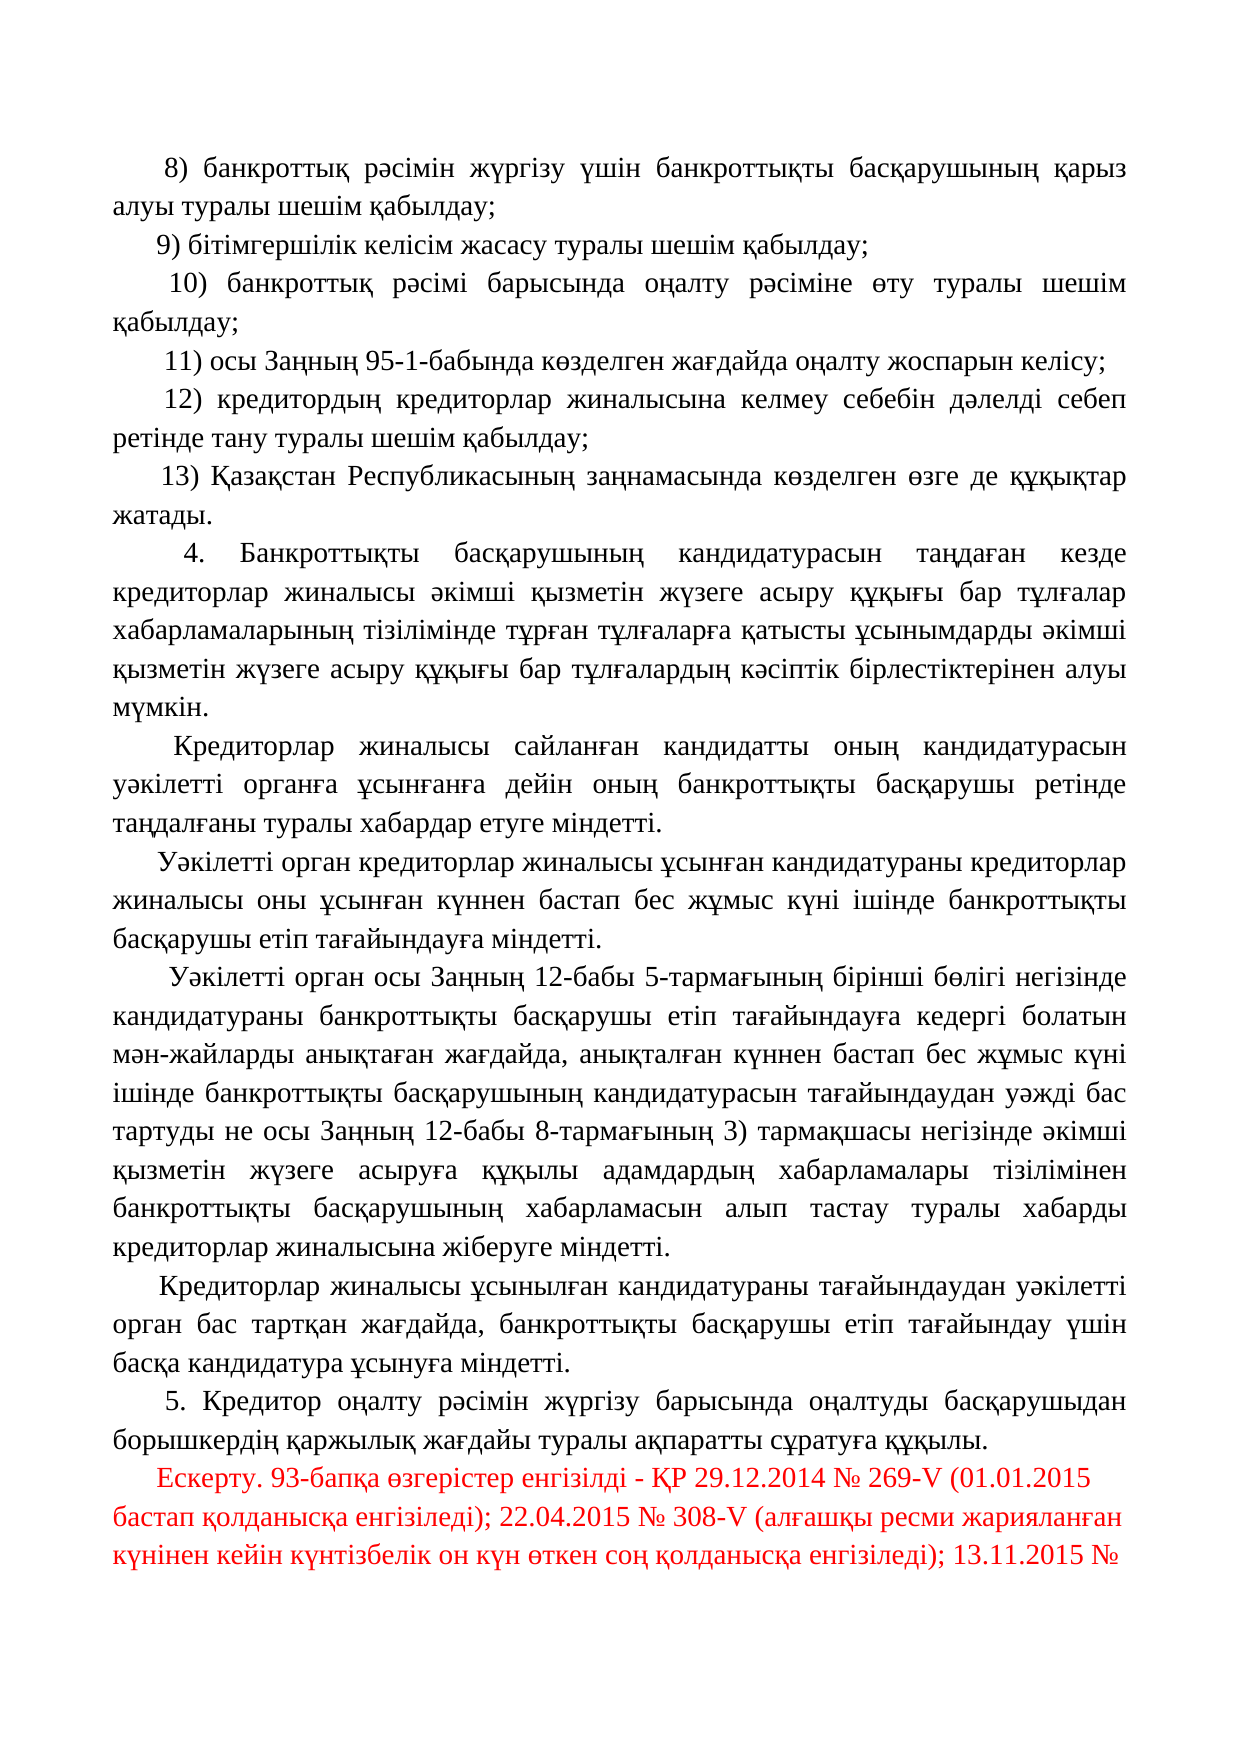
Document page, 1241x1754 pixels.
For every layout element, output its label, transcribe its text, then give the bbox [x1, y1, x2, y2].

text 4. Банкроттықты басқарушының кандидатурасын таңдаған кезде кредиторлар жиналысы әкімші қызметін жүзеге асыру құқығы бар тұлғалар хабарламаларының тізілімінде тұрған тұлғаларға қатысты ұсынымдарды әкімші қызметін жүзеге асыру құқығы бар тұлғалардың кәсіптік бірлестіктерінен алуы мүмкін. [112, 535, 1128, 723]
text 10) банкроттық рәсімі барысында оңалту рәсіміне өту туралы шешім қабылдау; [112, 266, 1128, 338]
text Уәкілетті орган кредиторлар жиналысы ұсынған кандидатураны кредиторлар жиналысы оны ұсынған күннен бастап бес жұмыс күні ішінде банкроттықты басқарушы етіп тағайындауға міндетті. [112, 844, 1128, 954]
text 8) банкроттық рәсімін жүргізу үшін банкроттықты басқарушының қарыз алуы туралы шешім қабылдау; [112, 150, 1128, 222]
text 11) осы Заңның 95-1-бабында көзделген жағдайда оңалту жоспарын келісу; [112, 343, 1128, 376]
text 9) бітімгершілік келісім жасасу туралы шешім қабылдау; [112, 227, 1128, 261]
text 12) кредитордың кредиторлар жиналысына келмеу себебін дәлелді себеп ретінде тану туралы шешім қабылдау; [112, 381, 1128, 453]
text 5. Кредитор оңалту рәсімін жүргізу барысында оңалтуды басқарушыдан борышкердің қаржылық жағдайы туралы ақпаратты сұратуға құқылы. [112, 1383, 1128, 1455]
text Кредиторлар жиналысы сайланған кандидатты оның кандидатурасын уәкілетті органға ұсынғанға дейін оның банкроттықты басқарушы ретінде таңдалғаны туралы хабардар етуге міндетті. [112, 728, 1128, 839]
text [112, 1460, 1128, 1571]
text Уәкілетті орган осы Заңның 12-бабы 5-тармағының бірінші бөлігі негізінде кандидатураны банкроттықты басқарушы етіп тағайындауға кедергі болатын мән-жайларды анықтаған жағдайда, анықталған күннен бастап бес жұмыс күні ішінде банкроттықты басқарушының кандидатурасын тағайындаудан уәжді бас тартуды не осы Заңның 12-бабы 8-тармағының 3) тармақшасы негізінде әкімші қызметін жүзеге асыруға құқылы адамдардың хабарламалары тізілімінен банкроттықты басқарушының хабарламасын алып тастау туралы хабарды кредиторлар жиналысына жіберуге міндетті. [112, 959, 1128, 1263]
text 13) Қазақстан Республикасының заңнамасында көзделген өзге де құқықтар жатады. [112, 458, 1128, 530]
text Кредиторлар жиналысы ұсынылған кандидатураны тағайындаудан уәкілетті орган бас тартқан жағдайда, банкроттықты басқарушы етіп тағайындау үшін басқа кандидатура ұсынуға міндетті. [112, 1268, 1128, 1378]
